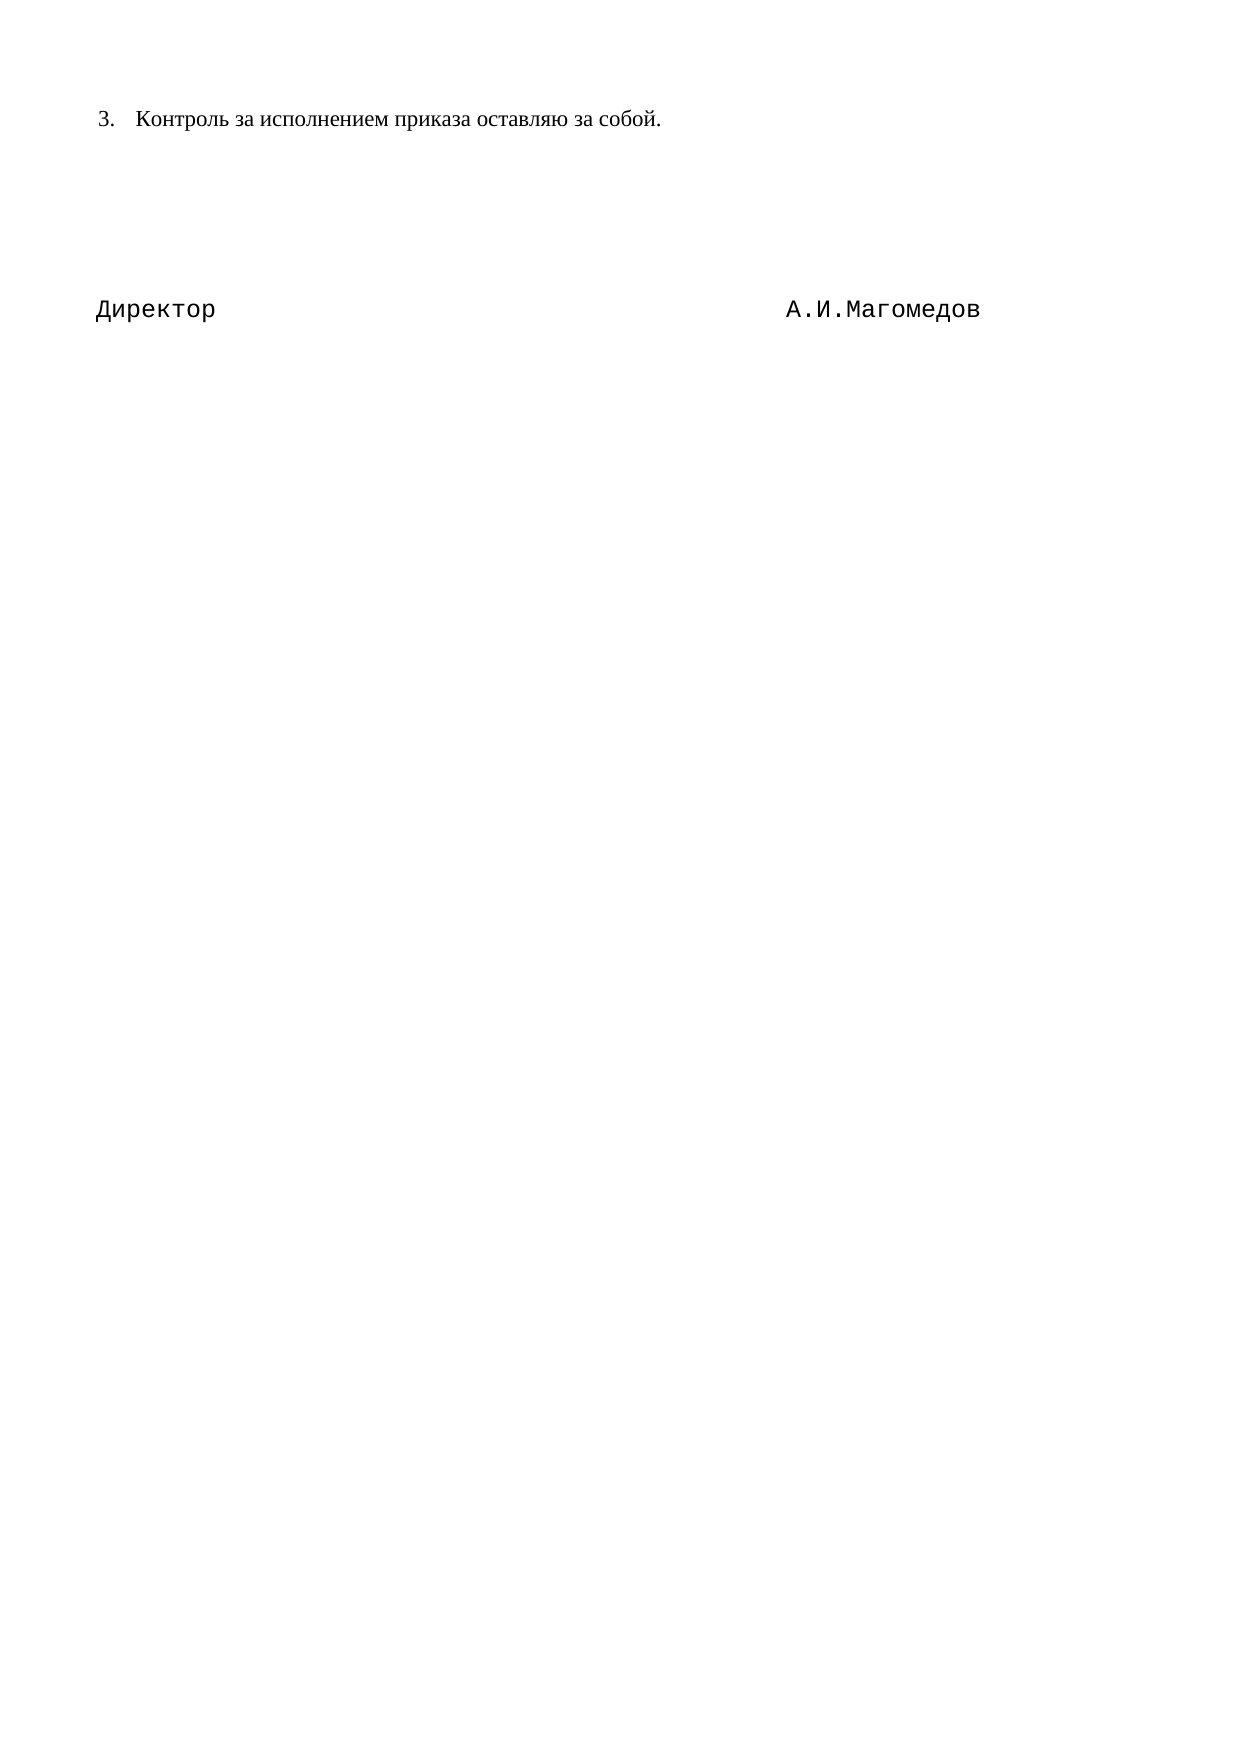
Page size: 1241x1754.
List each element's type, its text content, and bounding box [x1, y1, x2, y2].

text Директор А.И.Магомедов [96, 297, 1144, 325]
list Контроль за исполнением приказа оставляю за собой. [98, 108, 1144, 131]
